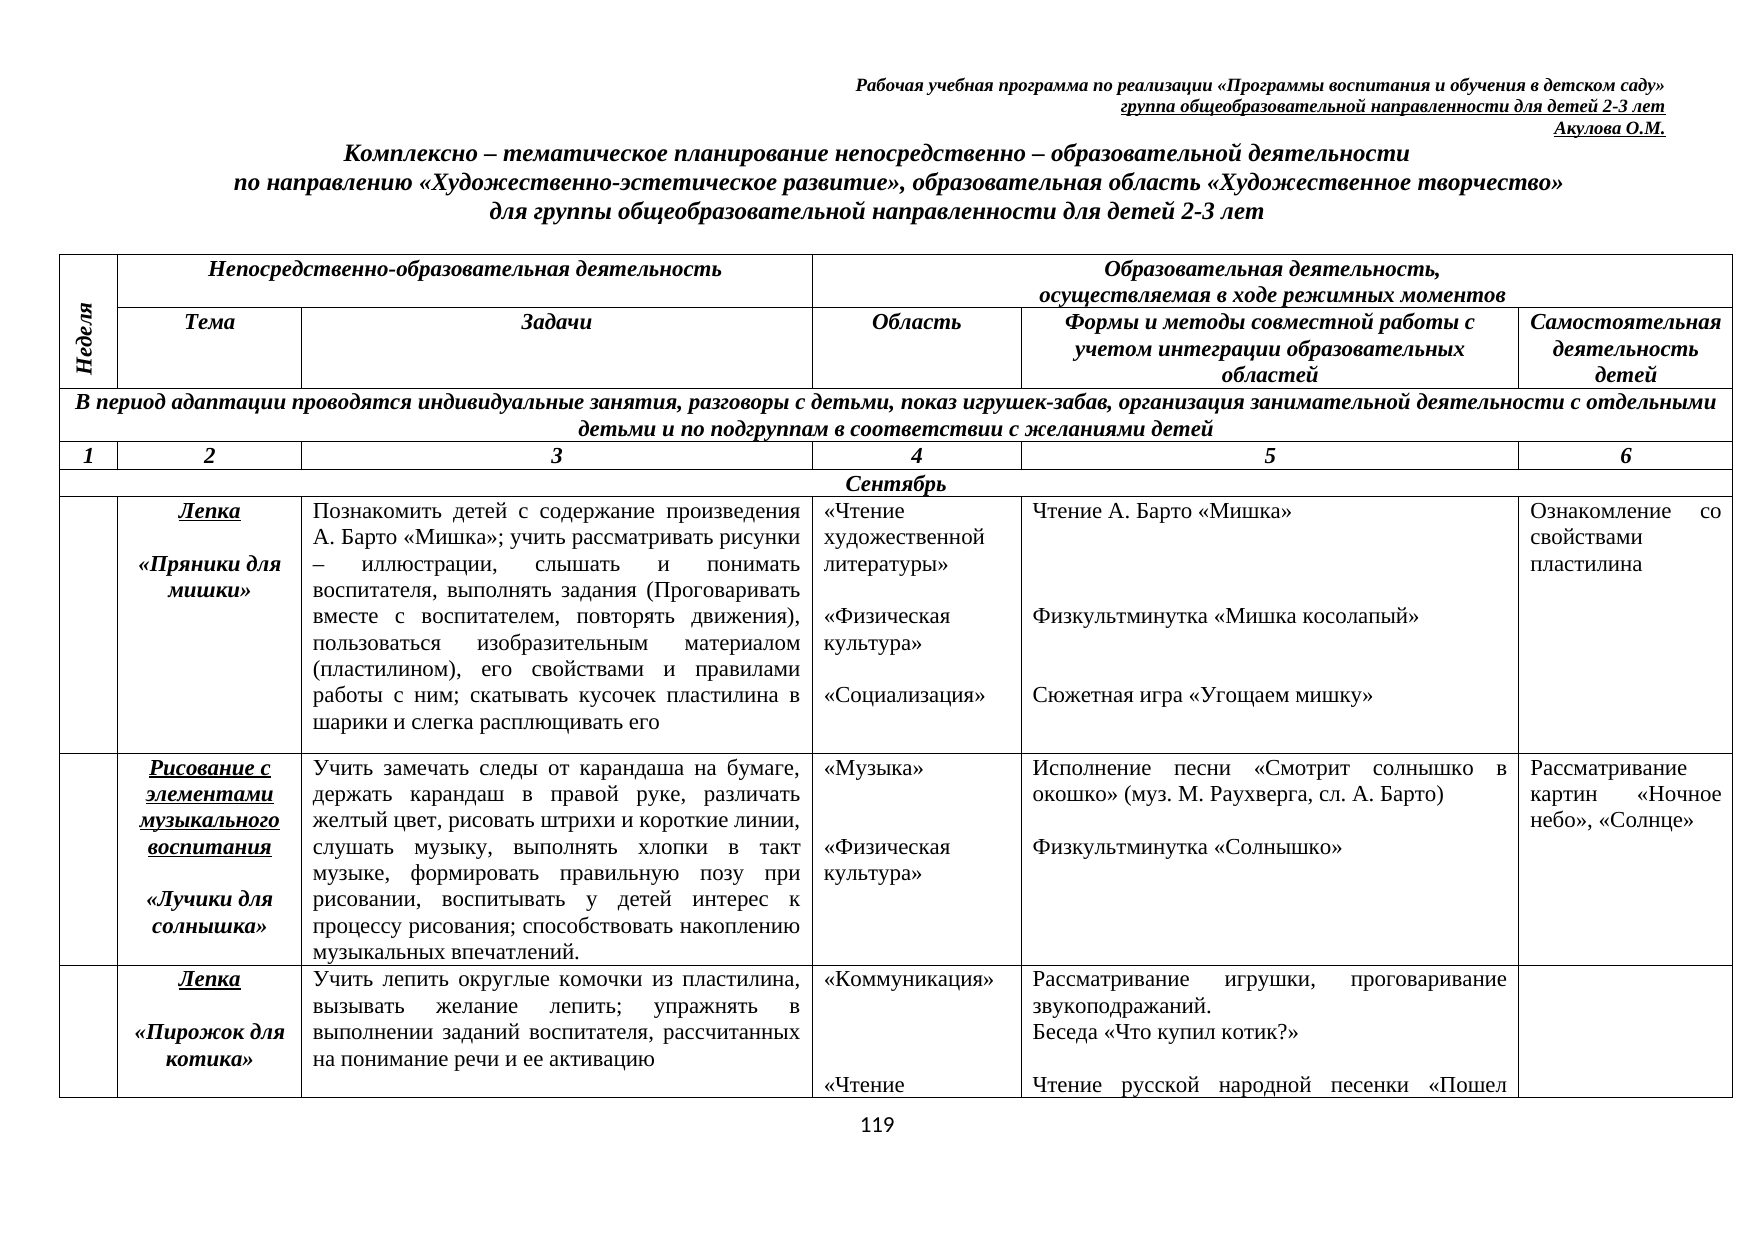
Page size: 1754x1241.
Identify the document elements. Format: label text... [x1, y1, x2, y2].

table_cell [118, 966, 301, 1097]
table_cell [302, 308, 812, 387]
text для группы общеобразовательной направленности для детей 2-3 лет [89, 196, 1665, 225]
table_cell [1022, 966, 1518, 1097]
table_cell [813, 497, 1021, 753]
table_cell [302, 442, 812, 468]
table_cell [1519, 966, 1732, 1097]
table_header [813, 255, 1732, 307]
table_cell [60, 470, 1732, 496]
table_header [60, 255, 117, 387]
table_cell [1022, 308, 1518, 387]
list по направлению «Художественно-эстетическое развитие», образовательная область «Художественное творчество» [133, 167, 1665, 196]
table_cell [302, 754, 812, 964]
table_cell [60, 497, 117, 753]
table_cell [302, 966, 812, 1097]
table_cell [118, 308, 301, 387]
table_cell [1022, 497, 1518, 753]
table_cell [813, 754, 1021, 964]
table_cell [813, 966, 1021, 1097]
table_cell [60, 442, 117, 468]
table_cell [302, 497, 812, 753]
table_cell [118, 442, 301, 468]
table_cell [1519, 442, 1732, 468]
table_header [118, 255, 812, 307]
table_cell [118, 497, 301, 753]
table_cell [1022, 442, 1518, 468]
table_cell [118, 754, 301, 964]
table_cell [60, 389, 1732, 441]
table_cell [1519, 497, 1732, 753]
text Комплексно – тематическое планирование непосредственно – образовательной деятельности [89, 138, 1665, 167]
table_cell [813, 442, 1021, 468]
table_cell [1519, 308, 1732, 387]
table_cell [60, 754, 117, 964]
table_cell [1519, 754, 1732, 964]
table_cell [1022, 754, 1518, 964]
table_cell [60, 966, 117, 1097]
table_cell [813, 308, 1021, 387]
